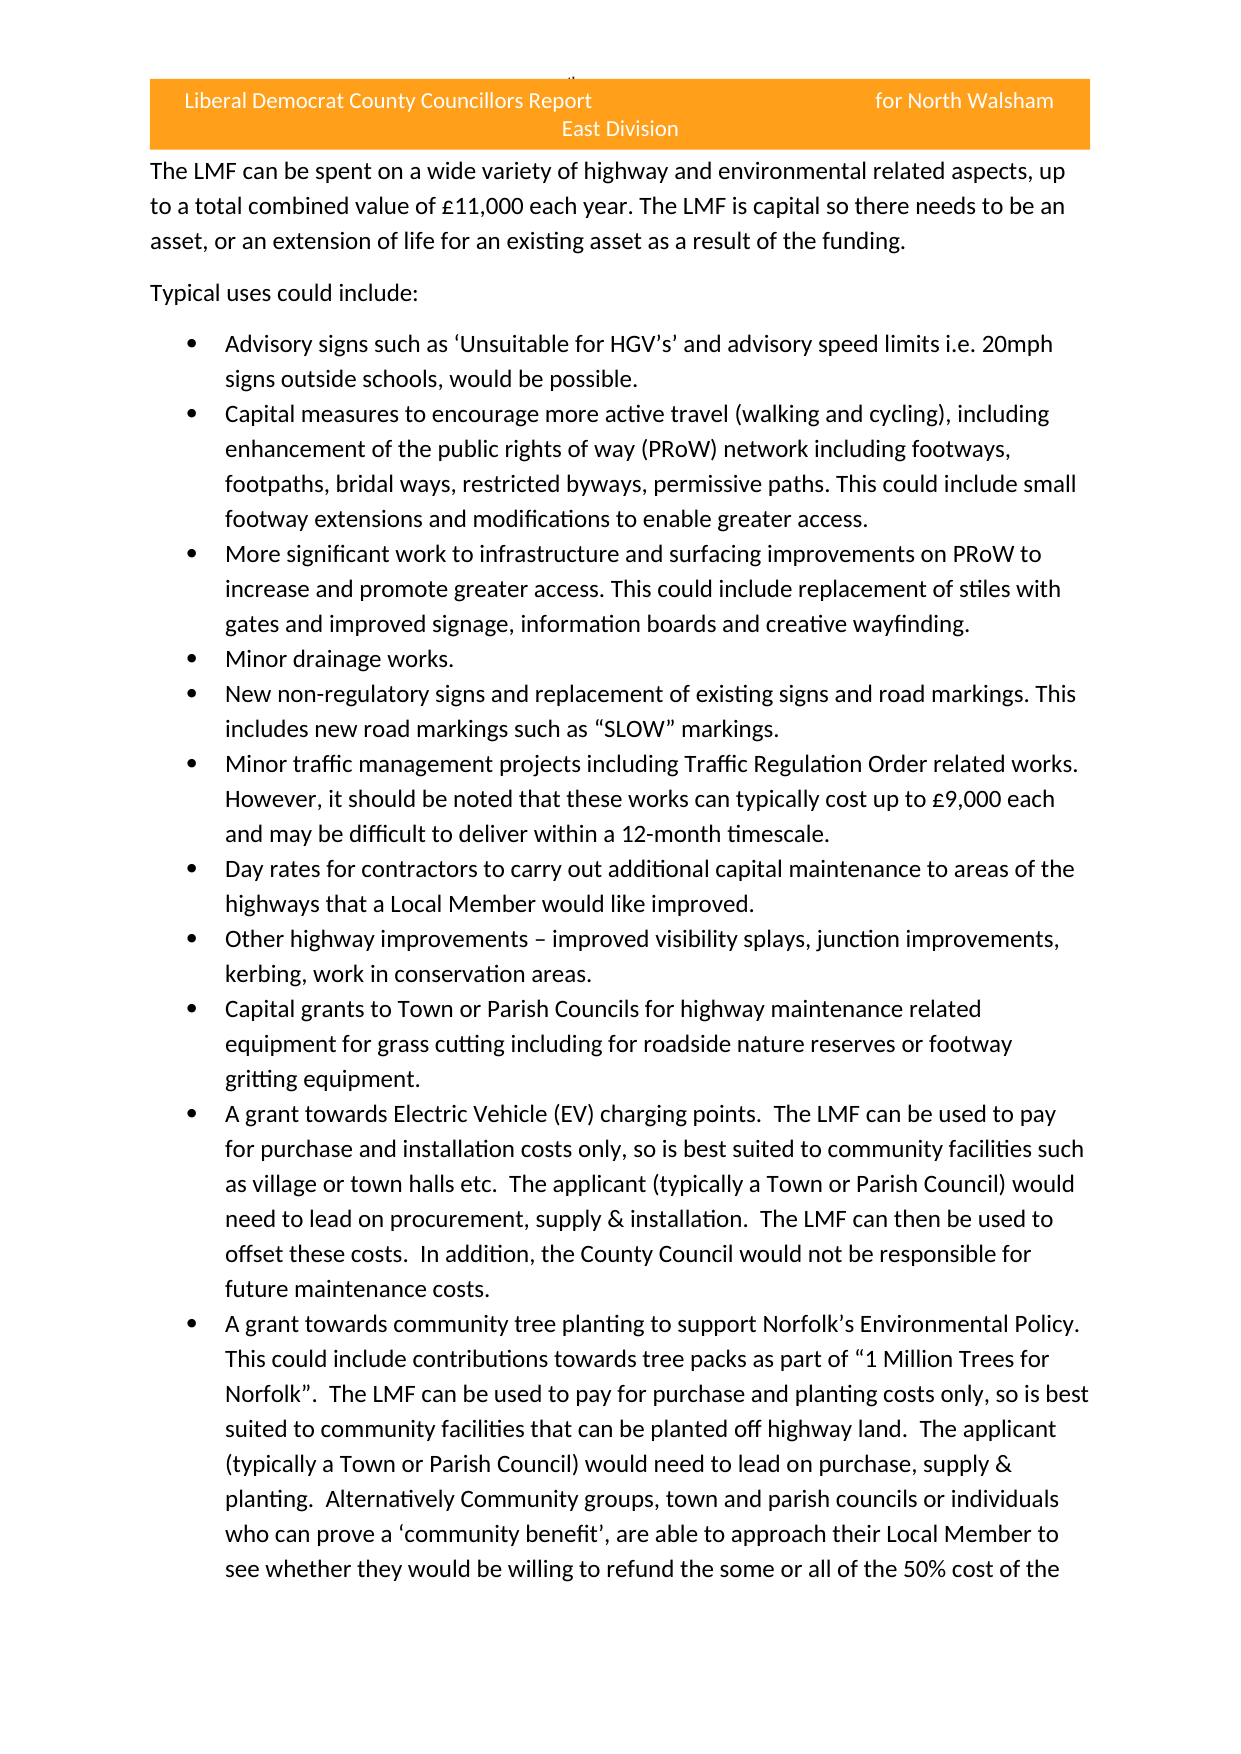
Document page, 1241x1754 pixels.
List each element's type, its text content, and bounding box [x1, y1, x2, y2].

list Advisory signs such as ‘Unsuitable for HGV’s’ and advisory speed limits i.e. 20mph signs outside schools, would be possible. [187, 328, 1090, 394]
text The LMF can be spent on a wide variety of highway and environmental related aspects, up to a total combined value of £11,000 each year. The LMF is capital so there needs to be an asset, or an extension of life for an existing asset as a result of the funding. [150, 150, 1090, 256]
list A grant towards Electric Vehicle (EV) charging points. The LMF can be used to pay for purchase and installation costs only, so is best suited to community facilities such as village or town halls etc. The applicant (typically a Town or Parish Council) would need to lead on procurement, supply & installation. The LMF can then be used to offset these costs. In addition, the County Council would not be responsible for future maintenance costs. [187, 1098, 1090, 1304]
list Capital measures to encourage more active travel (walking and cycling), including enhancement of the public rights of way (PRoW) network including footways, footpaths, bridal ways, restricted byways, permissive paths. This could include small footway extensions and modifications to enable greater access. [187, 398, 1090, 534]
list Minor drainage works. [187, 643, 1090, 674]
list Day rates for contractors to carry out additional capital maintenance to areas of the highways that a Local Member would like improved. [187, 853, 1090, 919]
list Capital grants to Town or Parish Councils for highway maintenance related equipment for grass cutting including for roadside nature reserves or footway gritting equipment. [187, 993, 1090, 1094]
list New non-regulatory signs and replacement of existing signs and road markings. This includes new road markings such as “SLOW” markings. [187, 678, 1090, 744]
list Minor traffic management projects including Traffic Regulation Order related works. However, it should be noted that these works can typically cost up to £9,000 each and may be difficult to deliver within a 12-month timescale. [187, 748, 1090, 849]
text Typical uses could include: [150, 277, 1090, 307]
list Other highway improvements – improved visibility splays, junction improvements, kerbing, work in conservation areas. [187, 923, 1090, 989]
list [187, 1308, 1090, 1584]
list More significant work to infrastructure and surfacing improvements on PRoW to increase and promote greater access. This could include replacement of stiles with gates and improved signage, information boards and creative wayfinding. [187, 538, 1090, 639]
